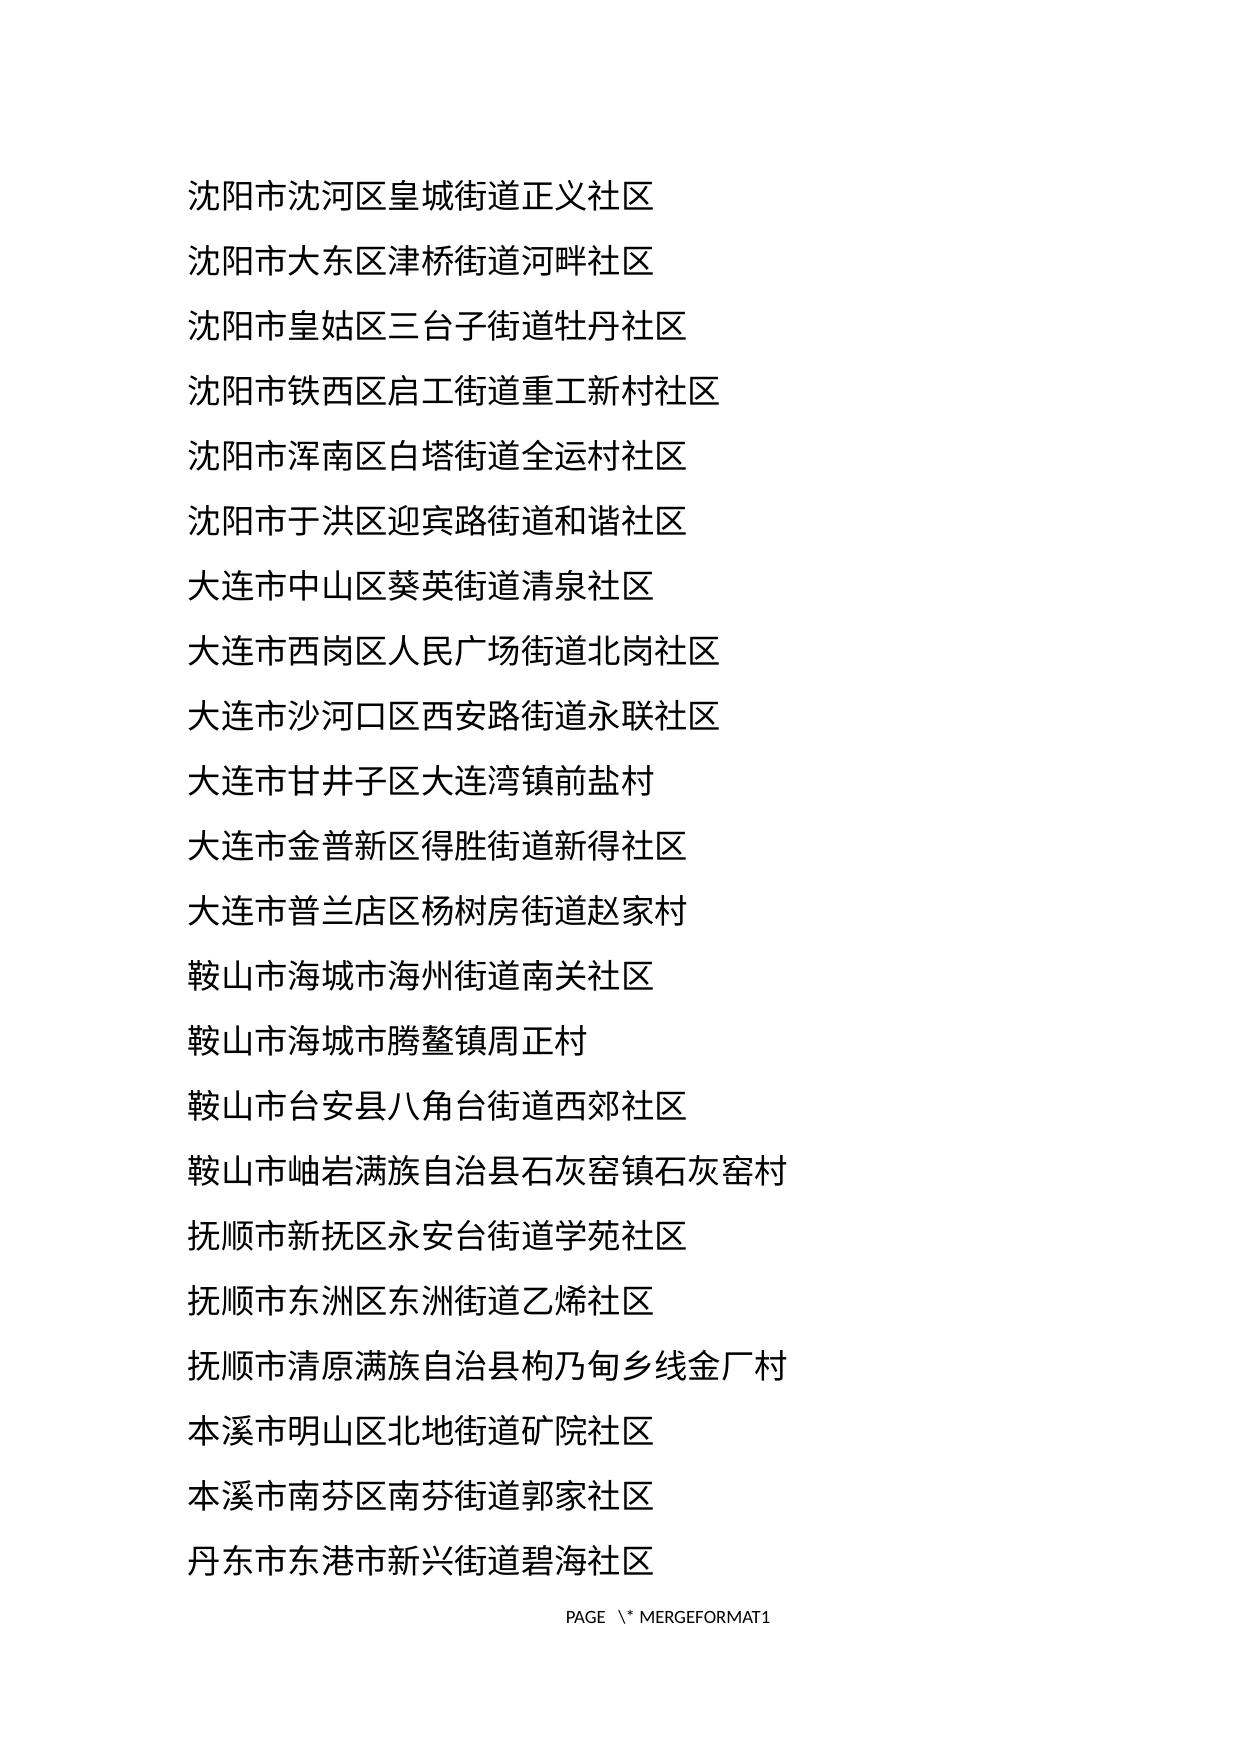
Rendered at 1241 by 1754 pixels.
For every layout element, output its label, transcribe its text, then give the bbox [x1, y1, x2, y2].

text 沈阳市沈河区皇城街道正义社区 [187, 162, 1053, 227]
text 鞍山市台安县八角台街道西郊社区 [187, 1072, 1053, 1137]
text 大连市沙河口区西安路街道永联社区 [187, 682, 1053, 747]
text 大连市甘井子区大连湾镇前盐村 [187, 747, 1053, 812]
text 本溪市南芬区南芬街道郭家社区 [187, 1462, 1053, 1527]
text 沈阳市于洪区迎宾路街道和谐社区 [187, 487, 1053, 552]
text 鞍山市岫岩满族自治县石灰窑镇石灰窑村 [187, 1137, 1053, 1202]
text 沈阳市皇姑区三台子街道牡丹社区 [187, 292, 1053, 357]
text 抚顺市新抚区永安台街道学苑社区 [187, 1202, 1053, 1267]
text 沈阳市铁西区启工街道重工新村社区 [187, 357, 1053, 422]
text 抚顺市东洲区东洲街道乙烯社区 [187, 1267, 1053, 1332]
text 大连市金普新区得胜街道新得社区 [187, 812, 1053, 877]
text 鞍山市海城市海州街道南关社区 [187, 942, 1053, 1007]
text 丹东市东港市新兴街道碧海社区 [187, 1527, 1053, 1592]
text 沈阳市大东区津桥街道河畔社区 [187, 227, 1053, 292]
text 抚顺市清原满族自治县枸乃甸乡线金厂村 [187, 1332, 1053, 1397]
text 大连市西岗区人民广场街道北岗社区 [187, 617, 1053, 682]
text 本溪市明山区北地街道矿院社区 [187, 1397, 1053, 1462]
text 大连市中山区葵英街道清泉社区 [187, 552, 1053, 617]
text 大连市普兰店区杨树房街道赵家村 [187, 877, 1053, 942]
text 沈阳市浑南区白塔街道全运村社区 [187, 422, 1053, 487]
text 鞍山市海城市腾鳌镇周正村 [187, 1007, 1053, 1072]
